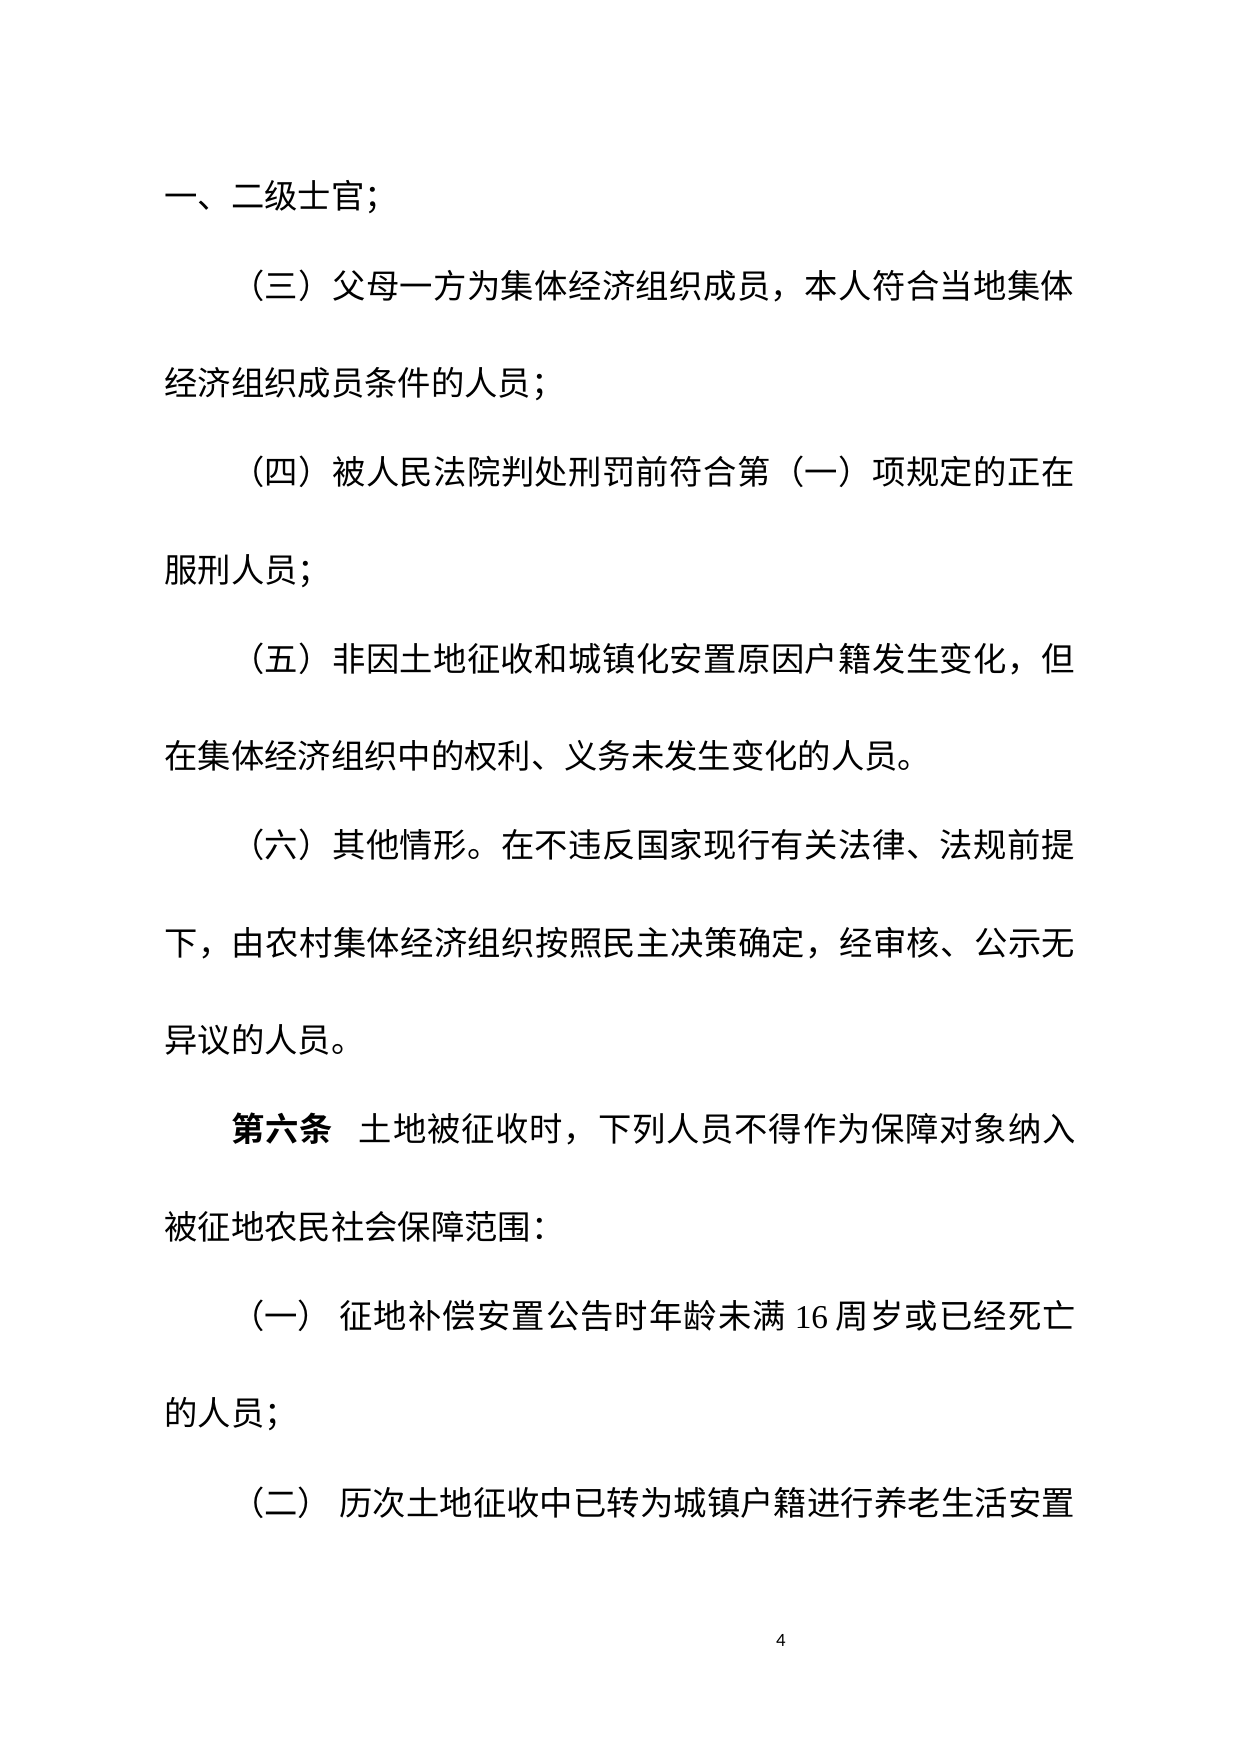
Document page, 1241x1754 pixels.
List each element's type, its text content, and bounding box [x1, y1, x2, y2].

text （四）被人民法院判处刑罚前符合第（一）项规定的正在服刑人员； [164, 438, 1076, 600]
text （六）其他情形。在不违反国家现行有关法律、法规前提下，由农村集体经济组织按照民主决策确定，经审核、公示无异议的人员。 [164, 811, 1076, 1071]
text 第六条 土地被征收时，下列人员不得作为保障对象纳入被征地农民社会保障范围： [164, 1095, 1076, 1257]
text （三）父母一方为集体经济组织成员，本人符合当地集体经济组织成员条件的人员； [164, 251, 1076, 413]
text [164, 1468, 1076, 1533]
text （五）非因土地征收和城镇化安置原因户籍发生变化，但在集体经济组织中的权利、义务未发生变化的人员。 [164, 624, 1076, 787]
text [164, 162, 1076, 227]
text （一） 征地补偿安置公告时年龄未满16周岁或已经死亡的人员； [164, 1281, 1076, 1444]
